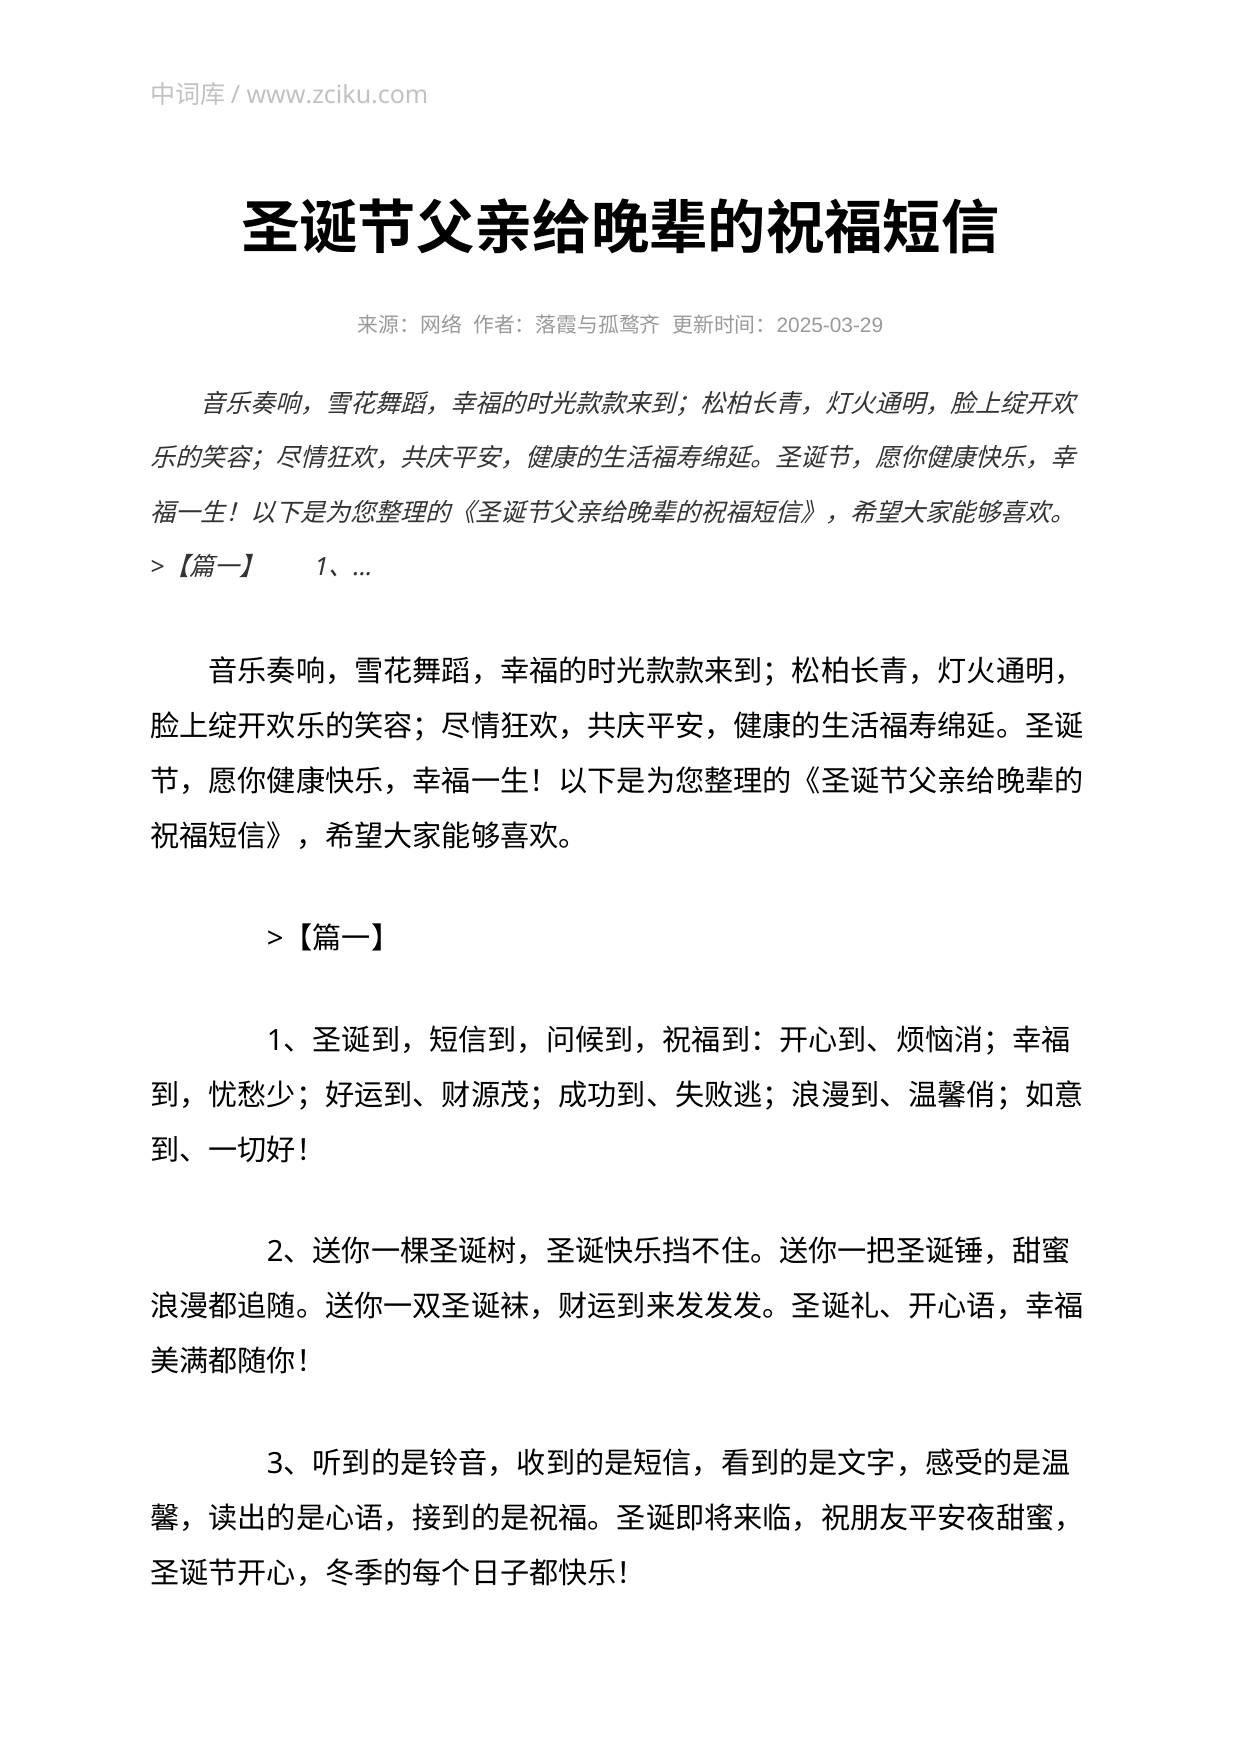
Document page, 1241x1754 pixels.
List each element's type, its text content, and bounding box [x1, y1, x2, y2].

text 来源：网络 作者：落霞与孤鹜齐 更新时间：2025-03-29 [150, 313, 1090, 337]
subtitle 圣诞节父亲给晚辈的祝福短信 [150, 181, 1090, 266]
text 3、听到的是铃音，收到的是短信，看到的是文字，感受的是温馨，读出的是心语，接到的是祝福。圣诞即将来临，祝朋友平安夜甜蜜，圣诞节开心，冬季的每个日子都快乐！ [150, 1439, 1090, 1592]
text 音乐奏响，雪花舞蹈，幸福的时光款款来到；松柏长青，灯火通明，脸上绽开欢乐的笑容；尽情狂欢，共庆平安，健康的生活福寿绵延。圣诞节，愿你健康快乐，幸福一生！以下是为您整理的《圣诞节父亲给晚辈的祝福短信》，希望大家能够喜欢。 [150, 648, 1090, 855]
text >【篇一】 [150, 914, 1090, 957]
text 1、圣诞到，短信到，问候到，祝福到：开心到、烦恼消；幸福到，忧愁少；好运到、财源茂；成功到、失败逃；浪漫到、温馨俏；如意到、一切好！ [150, 1016, 1090, 1168]
text 2、送你一棵圣诞树，圣诞快乐挡不住。送你一把圣诞锤，甜蜜浪漫都追随。送你一双圣诞袜，财运到来发发发。圣诞礼、开心语，幸福美满都随你！ [150, 1228, 1090, 1380]
text 音乐奏响，雪花舞蹈，幸福的时光款款来到；松柏长青，灯火通明，脸上绽开欢乐的笑容；尽情狂欢，共庆平安，健康的生活福寿绵延。圣诞节，愿你健康快乐，幸福一生！以下是为您整理的《圣诞节父亲给晚辈的祝福短信》，希望大家能够喜欢。 >【篇一】 1、... [150, 383, 1090, 583]
